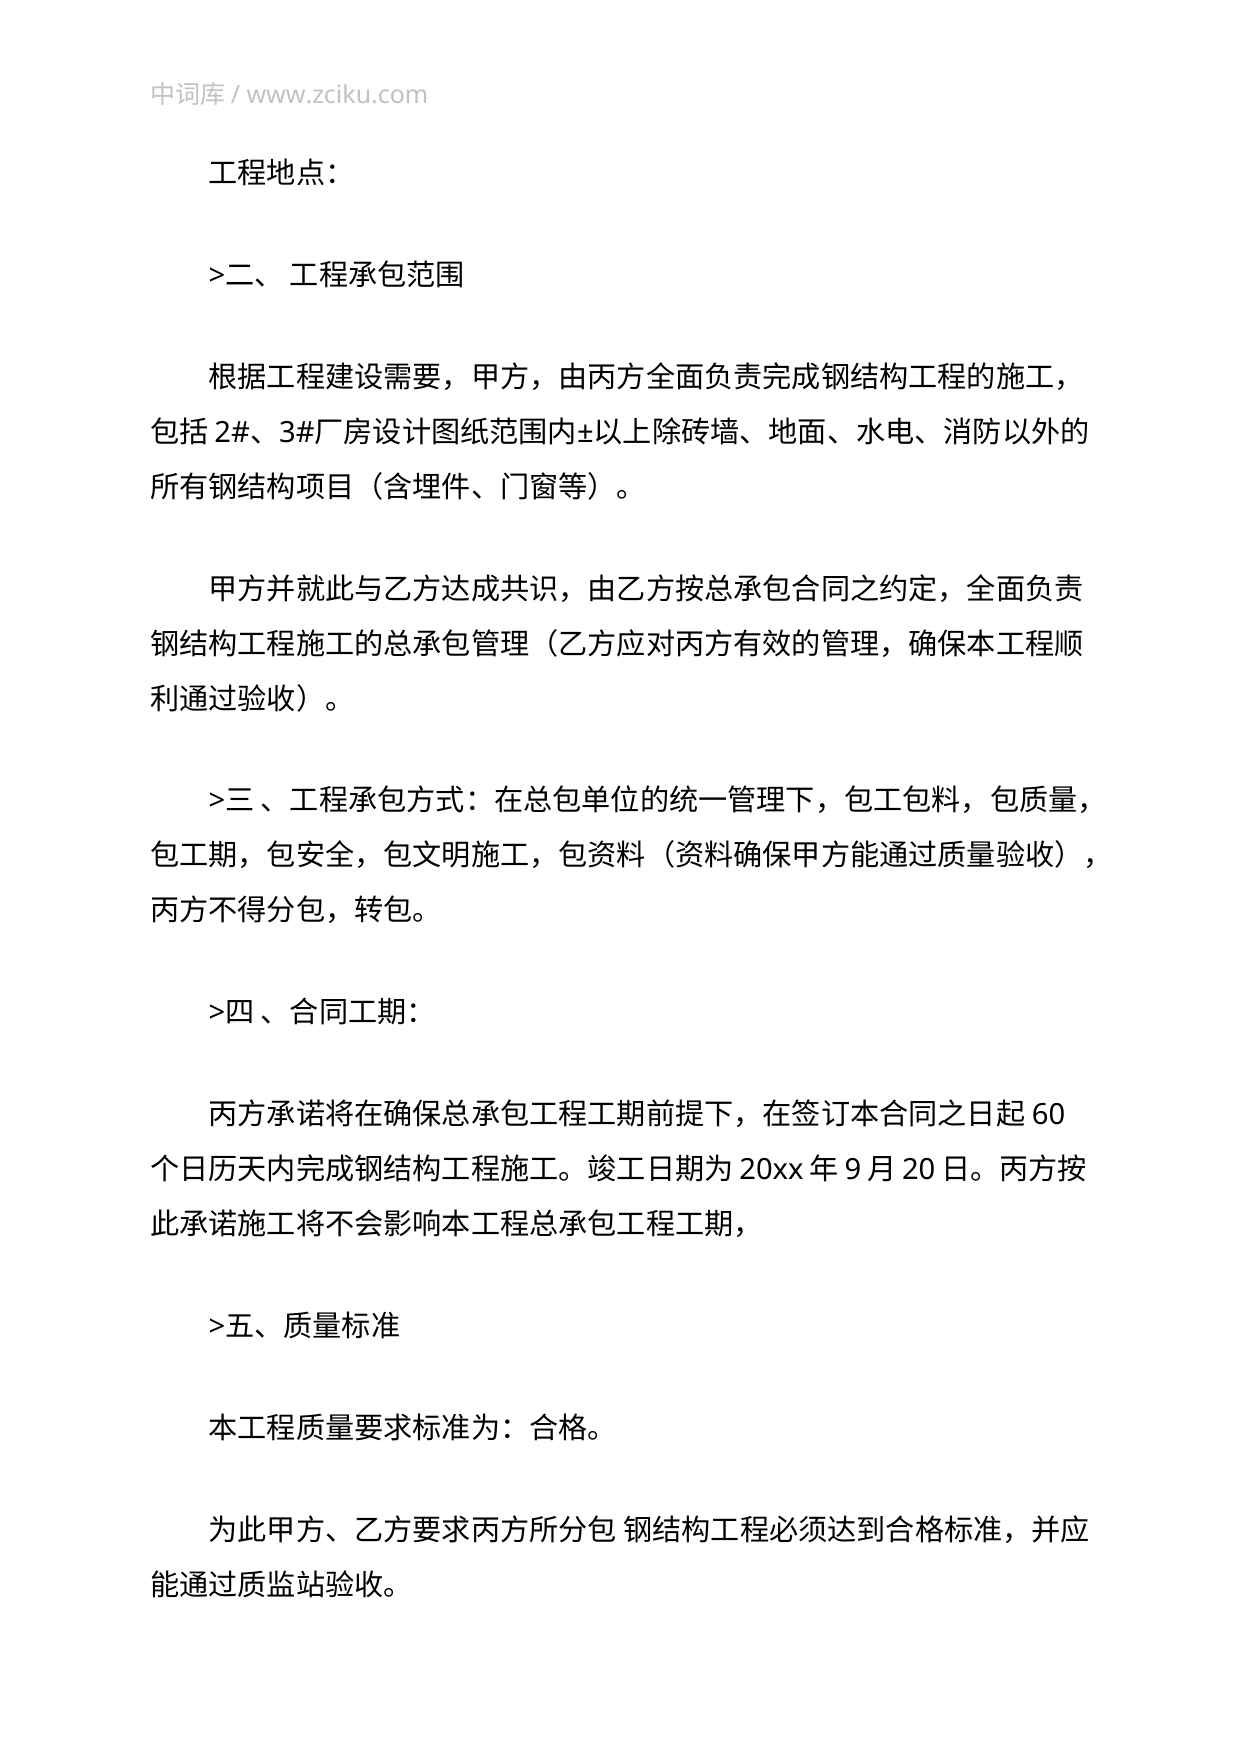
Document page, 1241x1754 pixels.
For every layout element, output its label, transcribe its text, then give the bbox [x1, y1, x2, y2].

text 根据工程建设需要，甲方，由丙方全面负责完成钢结构工程的施工，包括2#、3#厂房设计图纸范围内±以上除砖墙、地面、水电、消防以外的所有钢结构项目（含埋件、门窗等）。 [150, 354, 1090, 506]
text >三 、工程承包方式：在总包单位的统一管理下，包工包料，包质量，包工期，包安全，包文明施工，包资料（资料确保甲方能通过质量验收），丙方不得分包，转包。 [150, 777, 1090, 929]
text 为此甲方、乙方要求丙方所分包 钢结构工程必须达到合格标准，并应能通过质监站验收。 [150, 1506, 1090, 1603]
text 甲方并就此与乙方达成共识，由乙方按总承包合同之约定，全面负责钢结构工程施工的总承包管理（乙方应对丙方有效的管理，确保本工程顺利通过验收）。 [150, 565, 1090, 717]
text >五、质量标准 [150, 1302, 1090, 1345]
text 本工程质量要求标准为：合格。 [150, 1404, 1090, 1447]
text 工程地点： [150, 150, 1090, 192]
text >二、 工程承包范围 [150, 252, 1090, 294]
text 丙方承诺将在确保总承包工程工期前提下，在签订本合同之日起 60 个日历天内完成钢结构工程施工。竣工日期为20xx年9月20日。丙方按此承诺施工将不会影响本工程总承包工程工期， [150, 1091, 1090, 1243]
text >四 、合同工期： [150, 989, 1090, 1031]
